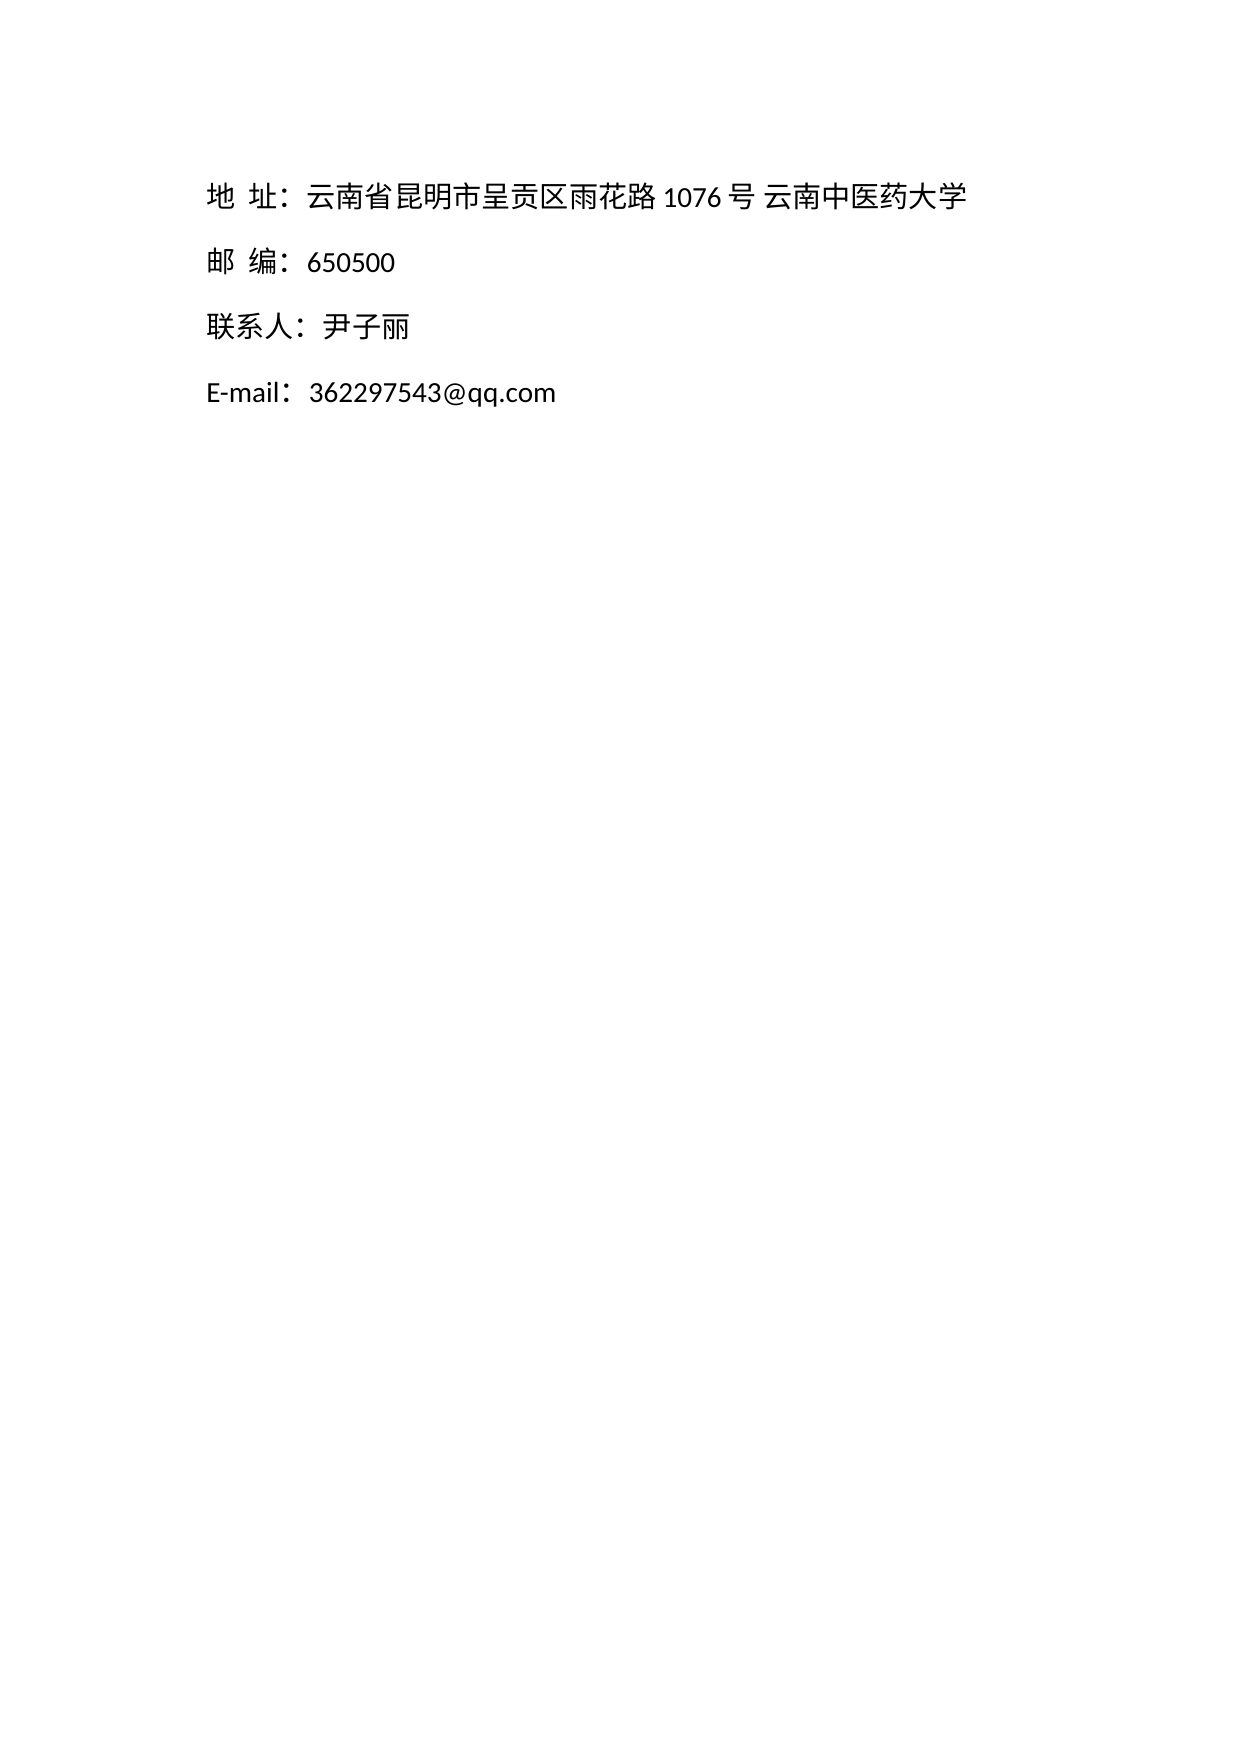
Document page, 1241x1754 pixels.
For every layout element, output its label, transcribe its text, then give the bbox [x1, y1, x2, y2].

text 地 址：云南省昆明市呈贡区雨花路1076号 云南中医药大学 [148, 162, 1092, 227]
text 邮 编：650500 [148, 227, 1092, 292]
text E-mail：362297543@qq.com [148, 357, 1092, 422]
text 联系人：尹子丽 [148, 292, 1092, 357]
